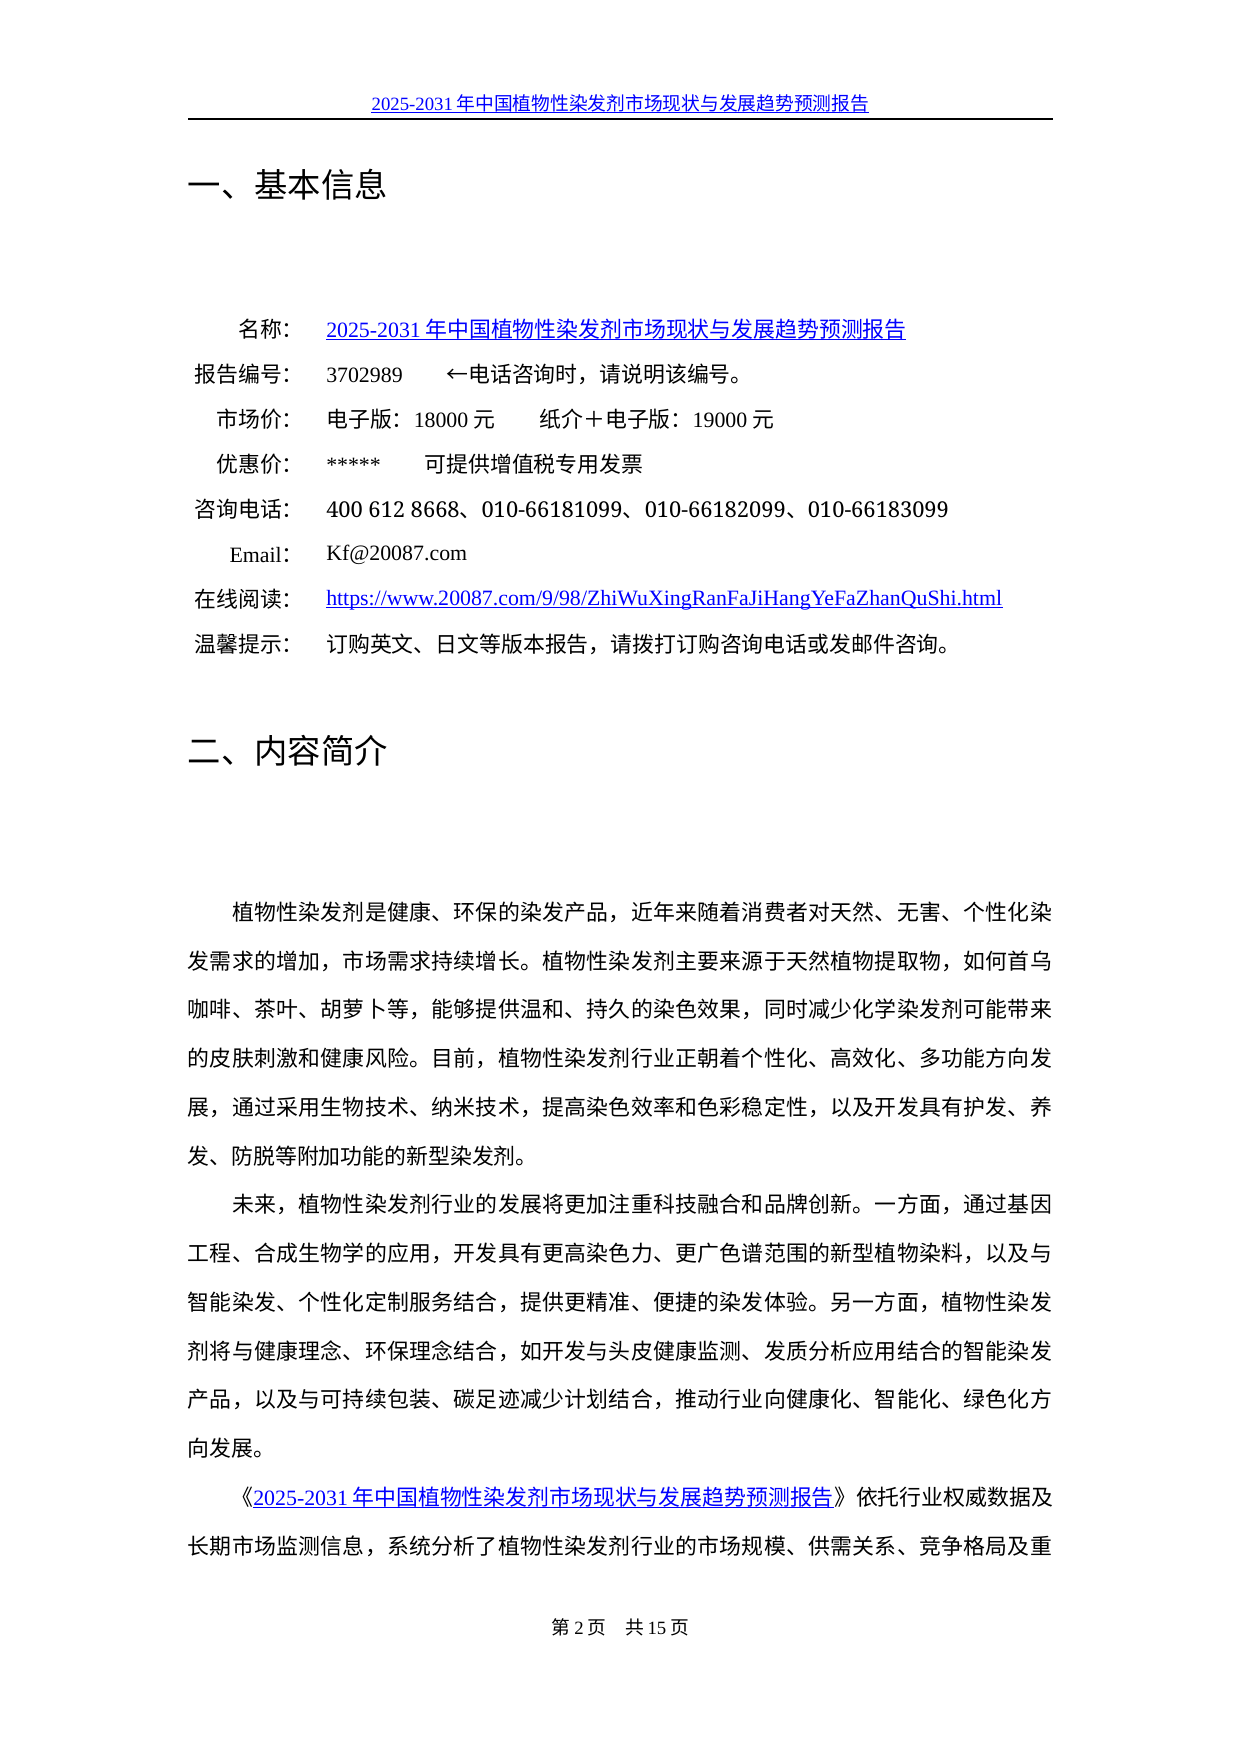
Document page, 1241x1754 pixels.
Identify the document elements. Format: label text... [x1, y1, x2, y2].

table_header 名称： [167, 312, 315, 357]
table_cell 市场价： [167, 402, 315, 447]
table_cell 在线阅读： [167, 582, 315, 627]
table_cell ***** 可提供增值税专用发票 [315, 447, 1073, 492]
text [187, 894, 1053, 1561]
table_cell Kf@20087.com [315, 537, 1073, 582]
table_cell 电子版：18000 元 纸介＋电子版：19000 元 [315, 402, 1073, 447]
title 二、内容简介 [187, 717, 1053, 782]
table_cell 温馨提示： [167, 627, 315, 672]
table_cell 3702989 ←电话咨询时，请说明该编号。 [315, 357, 1073, 402]
table_cell Email： [167, 537, 315, 582]
table_header 2025-2031年中国植物性染发剂市场现状与发展趋势预测报告 [315, 312, 1073, 357]
table_cell 咨询电话： [167, 492, 315, 537]
table_cell 订购英文、日文等版本报告，请拨打订购咨询电话或发邮件咨询。 [315, 627, 1073, 672]
table_cell 报告编号： [167, 357, 315, 402]
title 一、基本信息 [187, 150, 1053, 215]
table_cell [315, 582, 1073, 627]
table_cell 优惠价： [167, 447, 315, 492]
table_cell 400 612 8668、010-66181099、010-66182099、010-66183099 [315, 492, 1073, 537]
